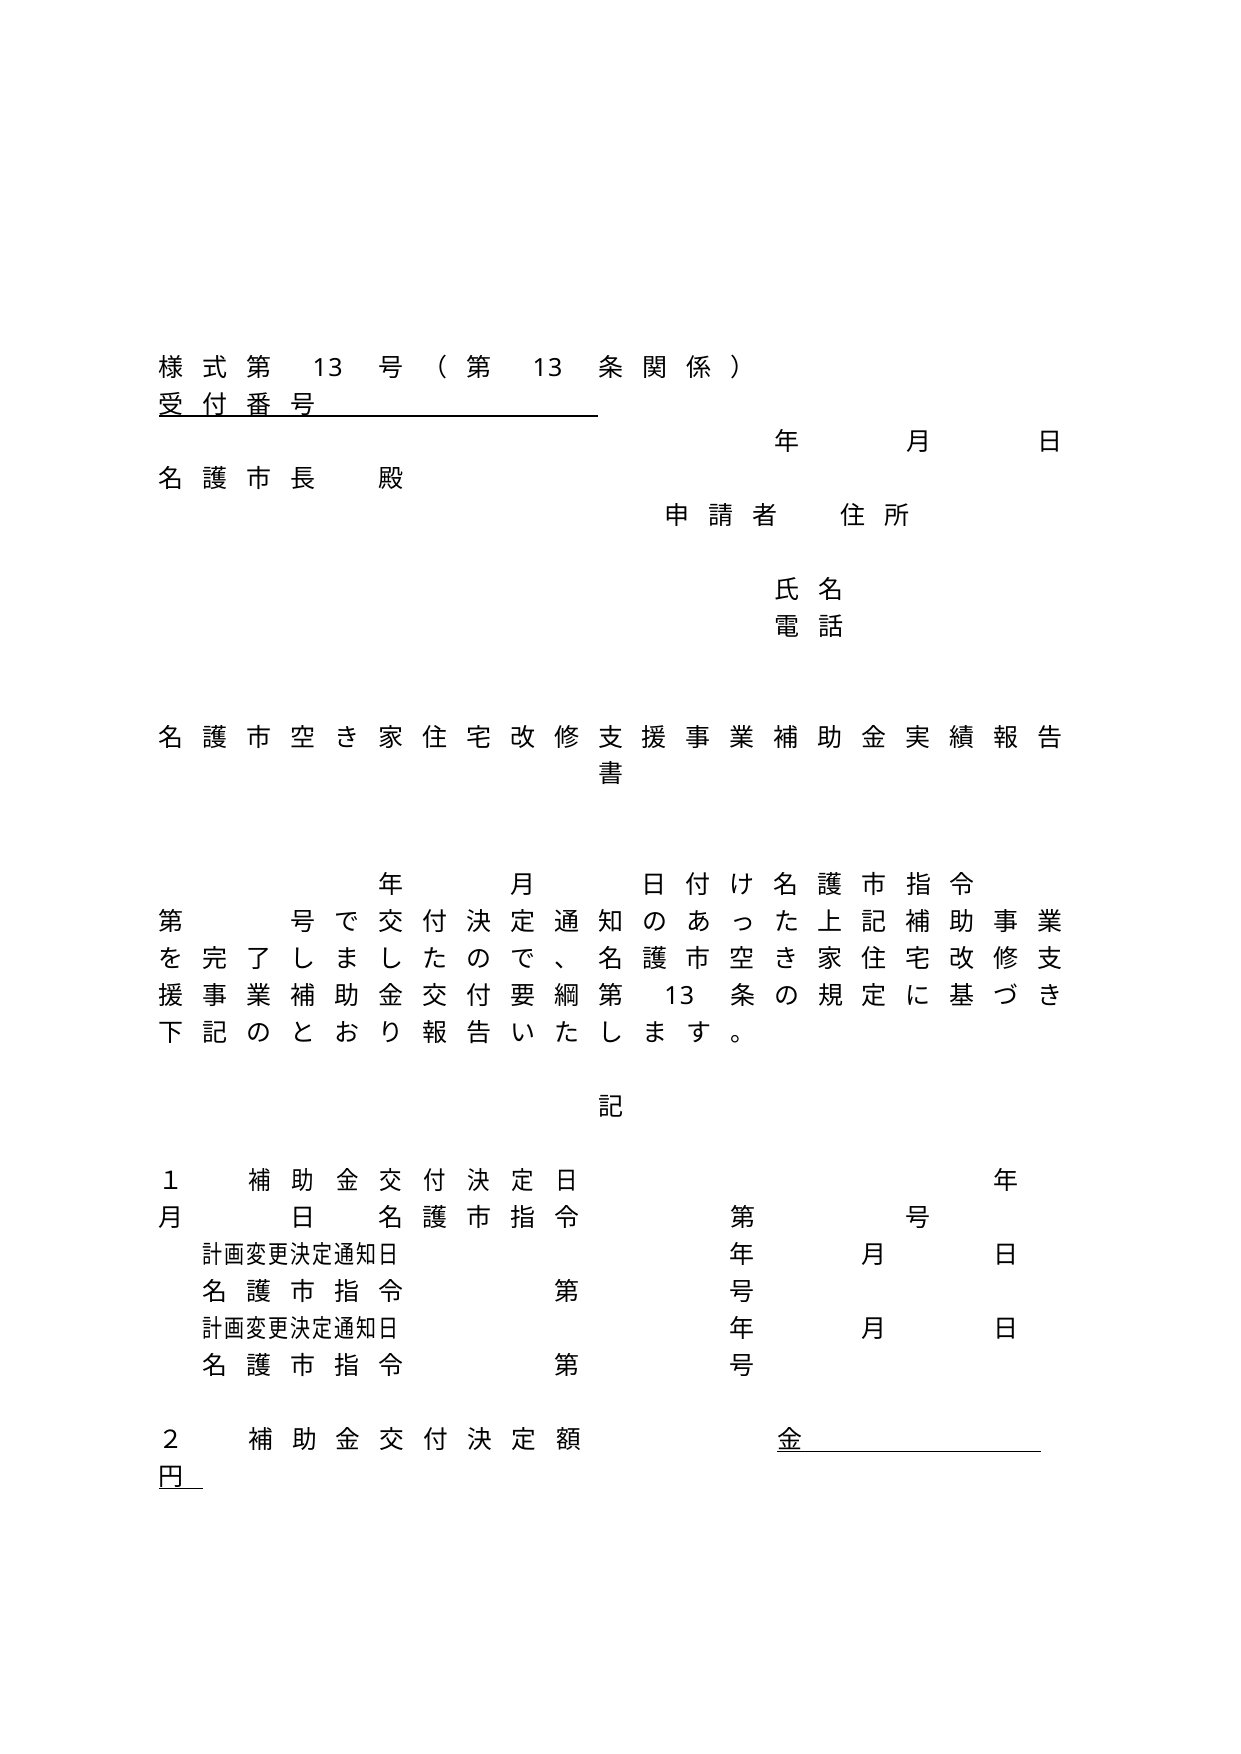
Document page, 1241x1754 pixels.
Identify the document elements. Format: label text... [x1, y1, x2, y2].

text 計画変更決定通知日 年 月 日 名護市指令 第 号 [198, 1234, 1082, 1308]
text 氏名 [741, 569, 1082, 606]
text 年 月 日 [158, 421, 1082, 458]
text 名護市長 殿 [158, 458, 1082, 495]
text １ 補助金交付決定日 年 月 日 名護市指令 第 号 [158, 1160, 1082, 1234]
text 年 月 日付け名護市指令 第 号で交付決定通知のあった上記補助事業を完了しましたので、名護市空き家住宅改修支援事業補助金交付要綱第13条の規定に基づき下記のとおり報告いたします。 [158, 864, 1082, 1049]
text 申請者 住所 [660, 495, 1082, 532]
text ２ 補助金交付決定額 金 円 [158, 1419, 1082, 1493]
text 計画変更決定通知日 年 月 日 名護市指令 第 号 [198, 1308, 1082, 1382]
text 名護市空き家住宅改修支援事業補助金実績報告書 [158, 717, 1082, 791]
text 記 [158, 1086, 1082, 1123]
text 様式第13号（第13条関係） 受付番号 [158, 347, 1082, 421]
text 電話 [741, 606, 1082, 643]
